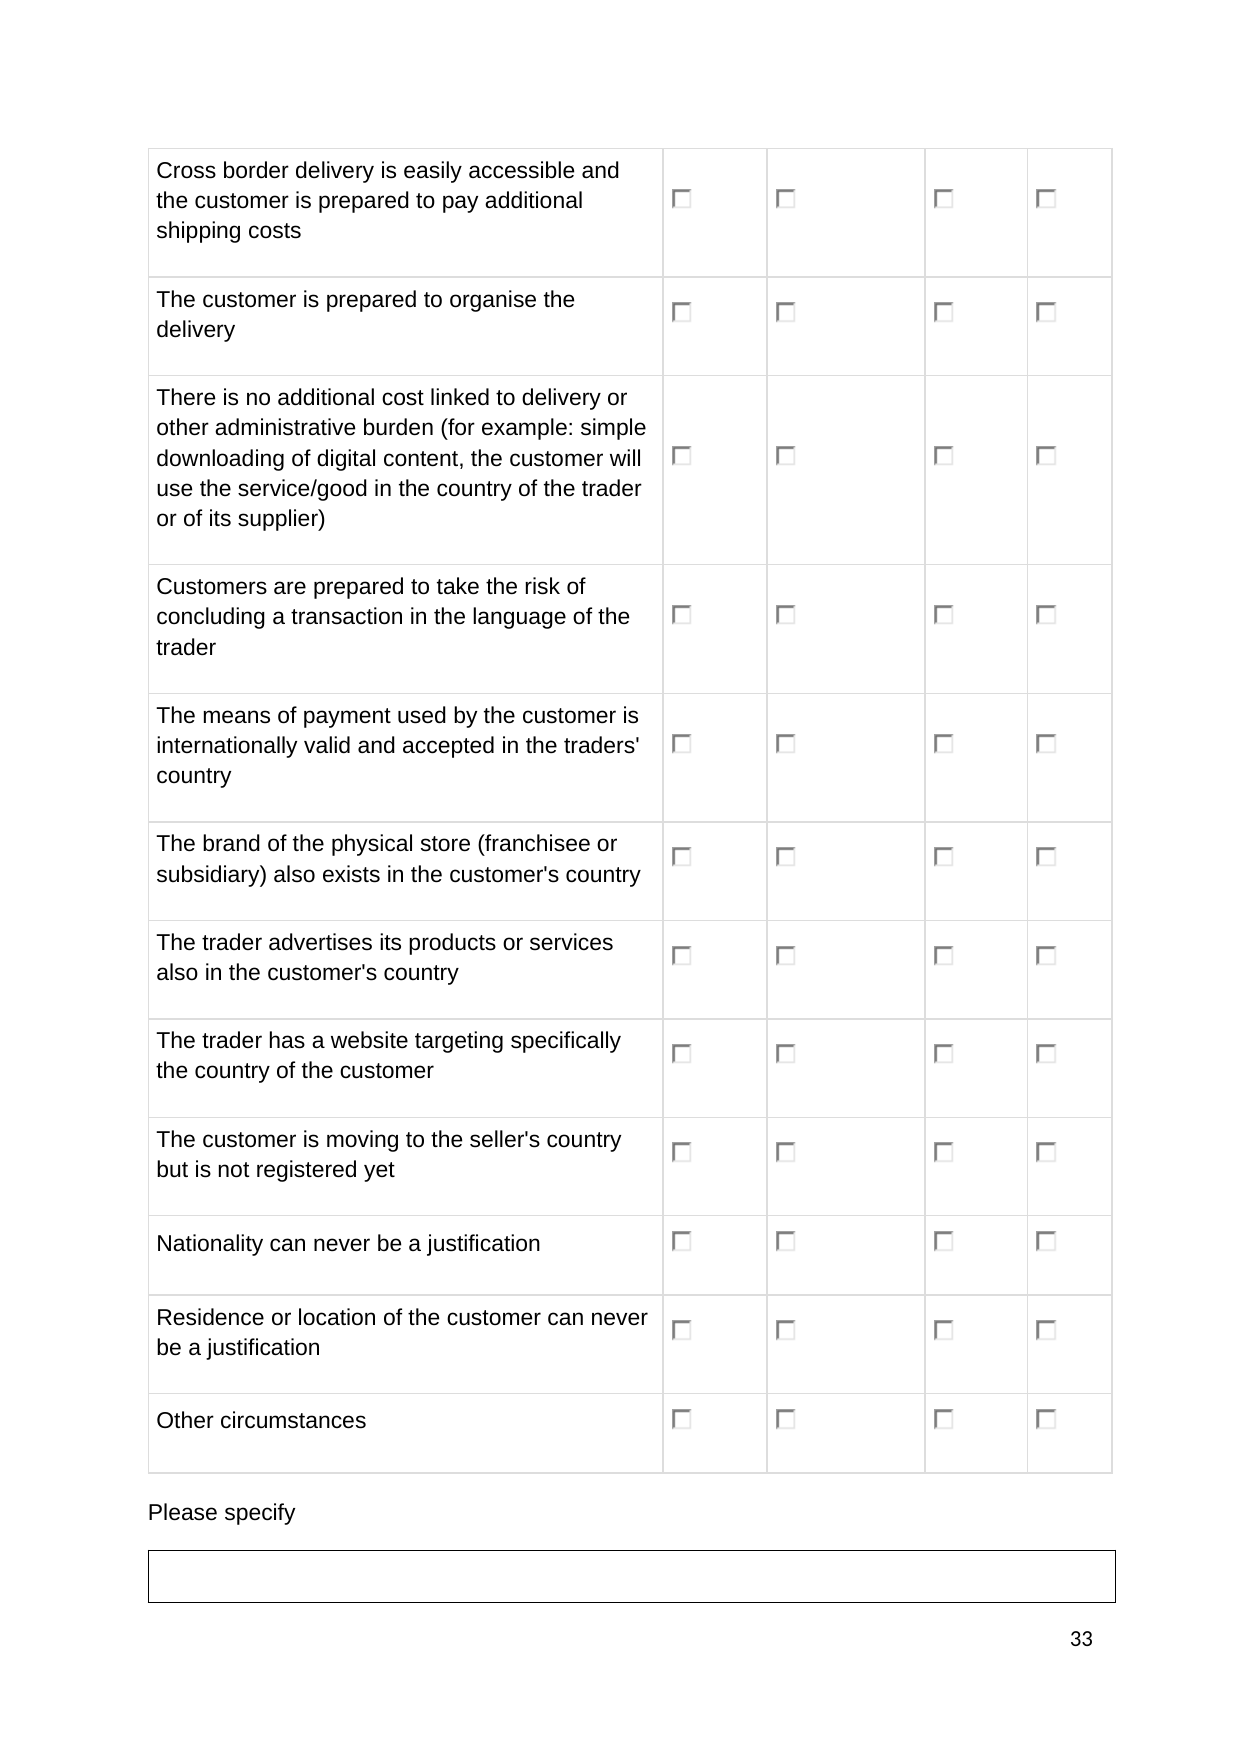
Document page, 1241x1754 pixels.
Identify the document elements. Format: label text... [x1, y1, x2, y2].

table_cell [926, 1216, 1027, 1294]
table_cell [768, 1020, 924, 1116]
table_cell [926, 1118, 1027, 1215]
text Please specify [148, 1498, 1093, 1525]
table_cell [664, 921, 766, 1018]
table_cell The trader advertises its products or services also in the customer's country [149, 921, 662, 1018]
table_cell [1028, 565, 1111, 692]
table_cell [768, 694, 924, 821]
table_cell [1028, 1020, 1111, 1116]
table_cell [768, 921, 924, 1018]
table_cell [768, 1118, 924, 1215]
table_cell [768, 149, 924, 276]
table_cell [1028, 1118, 1111, 1215]
table_cell [1028, 278, 1111, 375]
table_cell [768, 1394, 924, 1472]
table_cell [664, 1020, 766, 1116]
table_cell Nationality can never be a justification [149, 1216, 662, 1294]
table_cell [926, 1020, 1027, 1116]
table_cell [1028, 1296, 1111, 1393]
table_cell [768, 1216, 924, 1294]
table_cell [1028, 823, 1111, 919]
table_cell Other circumstances [149, 1394, 662, 1472]
table_cell The customer is prepared to organise the delivery [149, 278, 662, 375]
table_cell [664, 278, 766, 375]
table_cell [664, 694, 766, 821]
table_cell [1028, 1216, 1111, 1294]
table_cell [1028, 376, 1111, 564]
table_cell The means of payment used by the customer is internationally valid and accepted in the traders' country [149, 694, 662, 821]
table_cell Customers are prepared to take the risk of concluding a transaction in the language of the trader [149, 565, 662, 692]
table_cell Residence or location of the customer can never be a justification [149, 1296, 662, 1393]
table_cell [926, 565, 1027, 692]
table_cell [926, 823, 1027, 919]
table_cell [768, 823, 924, 919]
table_cell [926, 278, 1027, 375]
table_cell [926, 921, 1027, 1018]
table_header [149, 1551, 1115, 1602]
table_cell [926, 694, 1027, 821]
table_cell The customer is moving to the seller's country but is not registered yet [149, 1118, 662, 1215]
table_cell [1028, 1394, 1111, 1472]
table_cell [768, 1296, 924, 1393]
table_cell [664, 1118, 766, 1215]
table_cell [664, 376, 766, 564]
table_cell [926, 1296, 1027, 1393]
table_cell The brand of the physical store (franchisee or subsidiary) also exists in the customer's country [149, 823, 662, 919]
table_cell [926, 149, 1027, 276]
table_cell Cross border delivery is easily accessible and the customer is prepared to pay additional shipping costs [149, 149, 662, 276]
table_cell [768, 278, 924, 375]
table_cell [768, 376, 924, 564]
table_cell [768, 565, 924, 692]
table_cell [664, 1216, 766, 1294]
table_cell [926, 376, 1027, 564]
table_cell [1028, 694, 1111, 821]
table_cell [664, 823, 766, 919]
table_cell [664, 565, 766, 692]
table_cell [1028, 921, 1111, 1018]
table_cell The trader has a website targeting specifically the country of the customer [149, 1020, 662, 1116]
table_cell [664, 1394, 766, 1472]
table_cell [926, 1394, 1027, 1472]
table_cell [664, 149, 766, 276]
table_cell There is no additional cost linked to delivery or other administrative burden (for example: simple downloading of digital content, the customer will use the service/good in the country of the trader or of its supplier) [149, 376, 662, 564]
table_cell [664, 1296, 766, 1393]
table_cell [1028, 149, 1111, 276]
